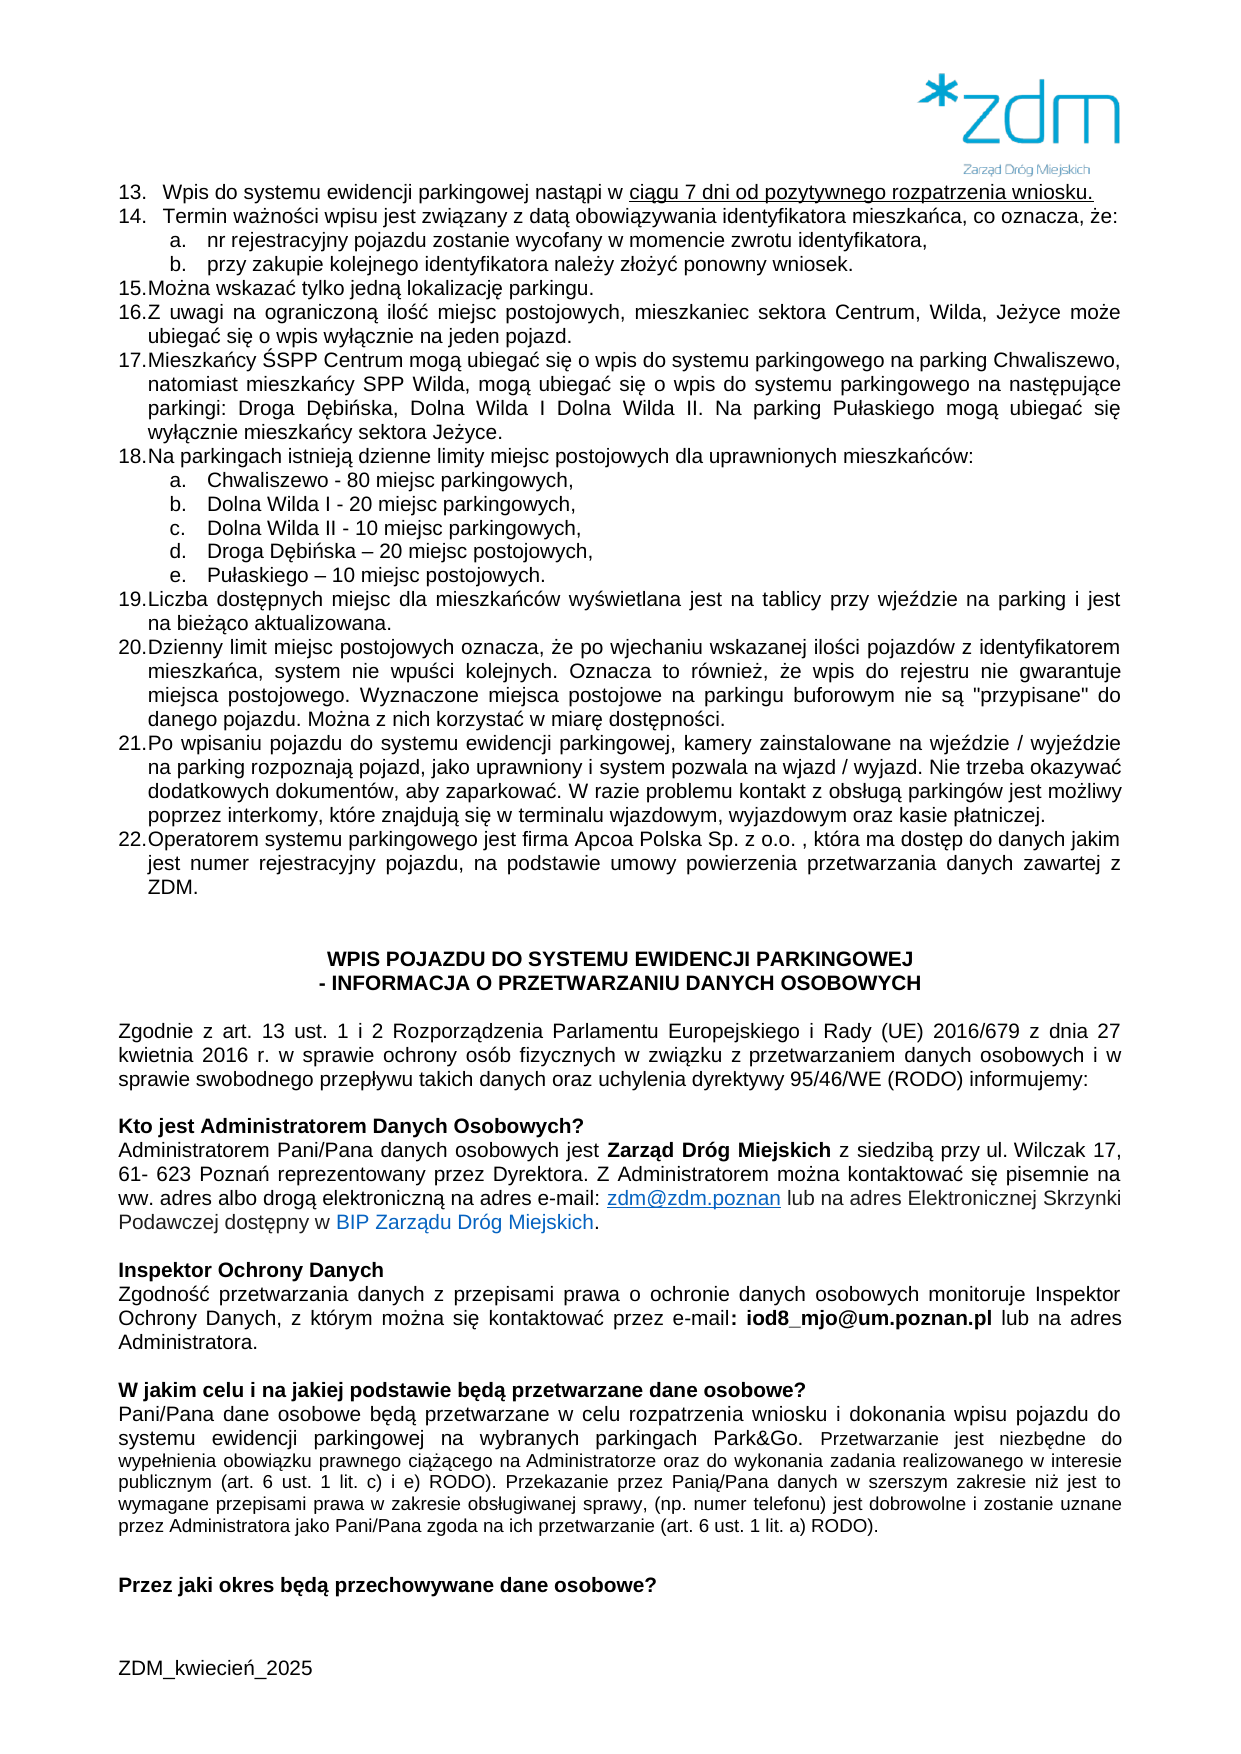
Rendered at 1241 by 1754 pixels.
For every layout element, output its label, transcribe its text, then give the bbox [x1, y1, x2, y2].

text Inspektor Ochrony Danych [118, 1258, 1122, 1282]
list Na parkingach istnieją dzienne limity miejsc postojowych dla uprawnionych mieszkańców: [118, 443, 1122, 467]
text - INFORMACJA O PRZETWARZANIU DANYCH OSOBOWYCH [118, 971, 1122, 994]
list Liczba dostępnych miejsc dla mieszkańców wyświetlana jest na tablicy przy wjeździe na parking i jest na bieżąco aktualizowana. [118, 587, 1122, 635]
list przy zakupie kolejnego identyfikatora należy złożyć ponowny wniosek. [169, 252, 1122, 276]
list Dzienny limit miejsc postojowych oznacza, że po wjechaniu wskazanej ilości pojazdów z identyfikatorem mieszkańca, system nie wpuści kolejnych. Oznacza to również, że wpis do rejestru nie gwarantuje miejsca postojowego. Wyznaczone miejsca postojowe na parkingu buforowym nie są "przypisane" do danego pojazdu. Można z nich korzystać w miarę dostępności. [118, 635, 1122, 731]
text Zgodność przetwarzania danych z przepisami prawa o ochronie danych osobowych monitoruje Inspektor Ochrony Danych, z którym można się kontaktować przez e-mail: iod8_mjo@um.poznan.pl lub na adres Administratora. [118, 1282, 1122, 1354]
list Wpis do systemu ewidencji parkingowej nastąpi w ciągu 7 dni od pozytywnego rozpatrzenia wniosku. [118, 180, 1122, 204]
list Można wskazać tylko jedną lokalizację parkingu. [118, 276, 1122, 300]
list Z uwagi na ograniczoną ilość miejsc postojowych, mieszkaniec sektora Centrum, Wilda, Jeżyce może ubiegać się o wpis wyłącznie na jeden pojazd. [118, 300, 1122, 348]
text Administratorem Pani/Pana danych osobowych jest Zarząd Dróg Miejskich z siedzibą przy ul. Wilczak 17, 61- 623 Poznań reprezentowany przez Dyrektora. Z Administratorem można kontaktować się pisemnie na ww. adres albo drogą elektroniczną na adres e-mail: zdm@zdm.poznan lub na adres Elektronicznej Skrzynki Podawczej dostępny w BIP Zarządu Dróg Miejskich. [118, 1138, 1122, 1234]
list Termin ważności wpisu jest związany z datą obowiązywania identyfikatora mieszkańca, co oznacza, że: [118, 204, 1122, 228]
list Pułaskiego – 10 miejsc postojowych. [169, 563, 1122, 587]
text Zgodnie z art. 13 ust. 1 i 2 Rozporządzenia Parlamentu Europejskiego i Rady (UE) 2016/679 z dnia 27 kwietnia 2016 r. w sprawie ochrony osób fizycznych w związku z przetwarzaniem danych osobowych i w sprawie swobodnego przepływu takich danych oraz uchylenia dyrektywy 95/46/WE (RODO) informujemy: [118, 1018, 1122, 1090]
text W jakim celu i na jakiej podstawie będą przetwarzane dane osobowe? [118, 1378, 1122, 1402]
text Kto jest Administratorem Danych Osobowych? [118, 1114, 1122, 1138]
list Dolna Wilda I - 20 miejsc parkingowych, [169, 491, 1122, 515]
list Dolna Wilda II - 10 miejsc parkingowych, [169, 515, 1122, 539]
text WPIS POJAZDU DO SYSTEMU EWIDENCJI PARKINGOWEJ [118, 947, 1122, 971]
picture [916, 73, 1123, 180]
list Chwaliszewo - 80 miejsc parkingowych, [169, 467, 1122, 491]
list Operatorem systemu parkingowego jest firma Apcoa Polska Sp. z o.o. , która ma dostęp do danych jakim jest numer rejestracyjny pojazdu, na podstawie umowy powierzenia przetwarzania danych zawartej z ZDM. [118, 827, 1122, 899]
text Przez jaki okres będą przechowywane dane osobowe? [118, 1572, 1122, 1596]
list Po wpisaniu pojazdu do systemu ewidencji parkingowej, kamery zainstalowane na wjeździe / wyjeździe na parking rozpoznają pojazd, jako uprawniony i system pozwala na wjazd / wyjazd. Nie trzeba okazywać dodatkowych dokumentów, aby zaparkować. W razie problemu kontakt z obsługą parkingów jest możliwy poprzez interkomy, które znajdują się w terminalu wjazdowym, wyjazdowym oraz kasie płatniczej. [118, 731, 1122, 827]
text Pani/Pana dane osobowe będą przetwarzane w celu rozpatrzenia wniosku i dokonania wpisu pojazdu do systemu ewidencji parkingowej na wybranych parkingach Park&Go. Przetwarzanie jest niezbędne do wypełnienia obowiązku prawnego ciążącego na Administratorze oraz do wykonania zadania realizowanego w interesie publicznym (art. 6 ust. 1 lit. c) i e) RODO). Przekazanie przez Panią/Pana danych w szerszym zakresie niż jest to wymagane przepisami prawa w zakresie obsługiwanej sprawy, (np. numer telefonu) jest dobrowolne i zostanie uznane przez Administratora jako Pani/Pana zgoda na ich przetwarzanie (art. 6 ust. 1 lit. a) RODO). [118, 1402, 1122, 1536]
list nr rejestracyjny pojazdu zostanie wycofany w momencie zwrotu identyfikatora, [169, 228, 1122, 252]
list Mieszkańcy ŚSPP Centrum mogą ubiegać się o wpis do systemu parkingowego na parking Chwaliszewo, natomiast mieszkańcy SPP Wilda, mogą ubiegać się o wpis do systemu parkingowego na następujące parkingi: Droga Dębińska, Dolna Wilda I Dolna Wilda II. Na parking Pułaskiego mogą ubiegać się wyłącznie mieszkańcy sektora Jeżyce. [118, 348, 1122, 443]
list Droga Dębińska – 20 miejsc postojowych, [169, 539, 1122, 563]
